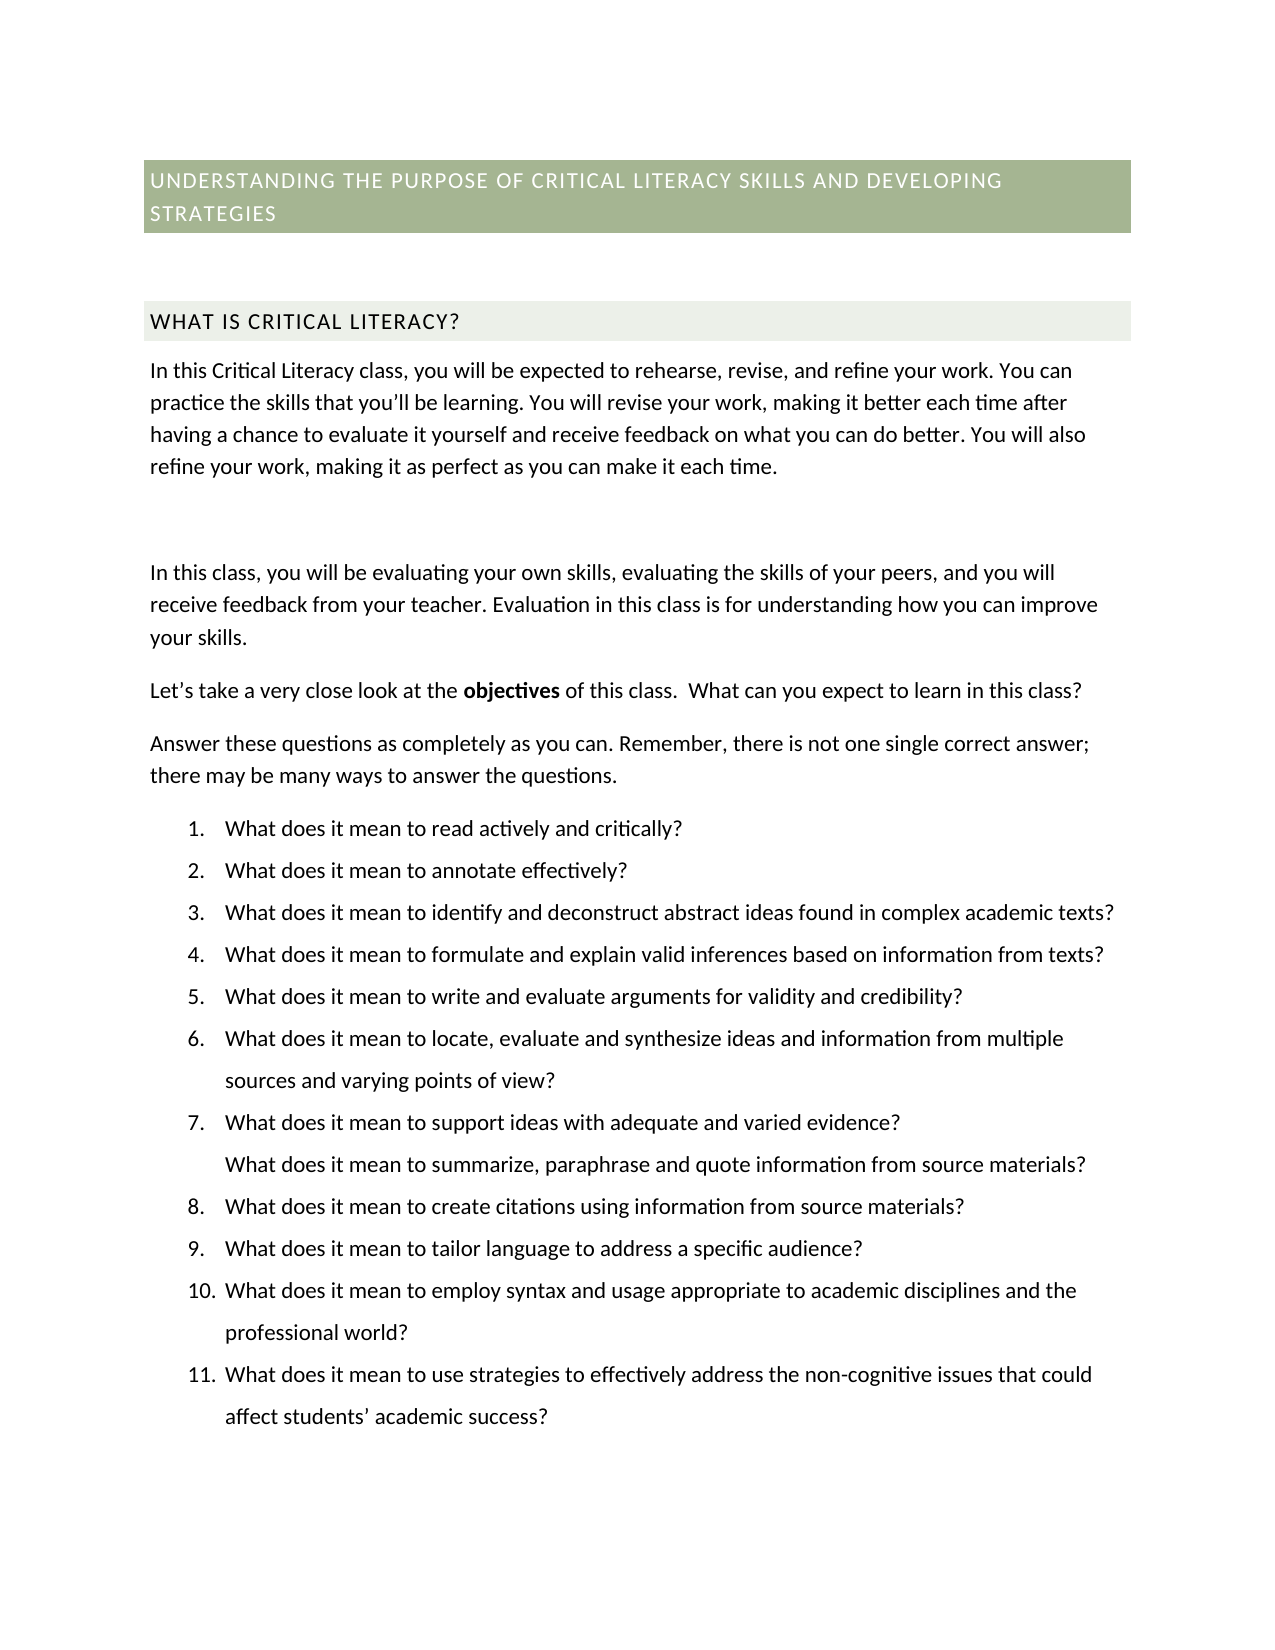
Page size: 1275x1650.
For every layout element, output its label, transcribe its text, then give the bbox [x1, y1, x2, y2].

text Answer these questions as completely as you can. Remember, there is not one single correct answer; there may be many ways to answer the questions. [150, 729, 1125, 789]
list What does it mean to locate, evaluate and synthesize ideas and information from multiple sources and varying points of view? [187, 1024, 1125, 1094]
subtitle What is Critical Literacy? [150, 307, 1125, 335]
list What does it mean to read actively and critically? [187, 814, 1125, 842]
list What does it mean to write and evaluate arguments for validity and credibility? [187, 982, 1125, 1010]
subtitle Understanding the Purpose of Critical Literacy Skills and Developing Strategies [150, 167, 1125, 227]
text Let’s take a very close look at the objectives of this class. What can you expect to learn in this class? [150, 676, 1125, 704]
list What does it mean to support ideas with adequate and varied evidence? What does it mean to summarize, paraphrase and quote information from source materials? [187, 1108, 1125, 1178]
text In this class, you will be evaluating your own skills, evaluating the skills of your peers, and you will receive feedback from your teacher. Evaluation in this class is for understanding how you can improve your skills. [150, 558, 1125, 651]
list What does it mean to tailor language to address a specific audience? [187, 1234, 1125, 1262]
list What does it mean to annotate effectively? [187, 856, 1125, 884]
list What does it mean to formulate and explain valid inferences based on information from texts? [187, 940, 1125, 968]
list What does it mean to employ syntax and usage appropriate to academic disciplines and the professional world? [187, 1276, 1125, 1346]
list What does it mean to identify and deconstruct abstract ideas found in complex academic texts? [187, 898, 1125, 926]
list What does it mean to create citations using information from source materials? [187, 1192, 1125, 1220]
list What does it mean to use strategies to effectively address the non-cognitive issues that could affect students’ academic success? [187, 1360, 1125, 1430]
text In this Critical Literacy class, you will be expected to rehearse, revise, and refine your work. You can practice the skills that you’ll be learning. You will revise your work, making it better each time after having a chance to evaluate it yourself and receive feedback on what you can do better. You will also refine your work, making it as perfect as you can make it each time. [150, 356, 1125, 480]
